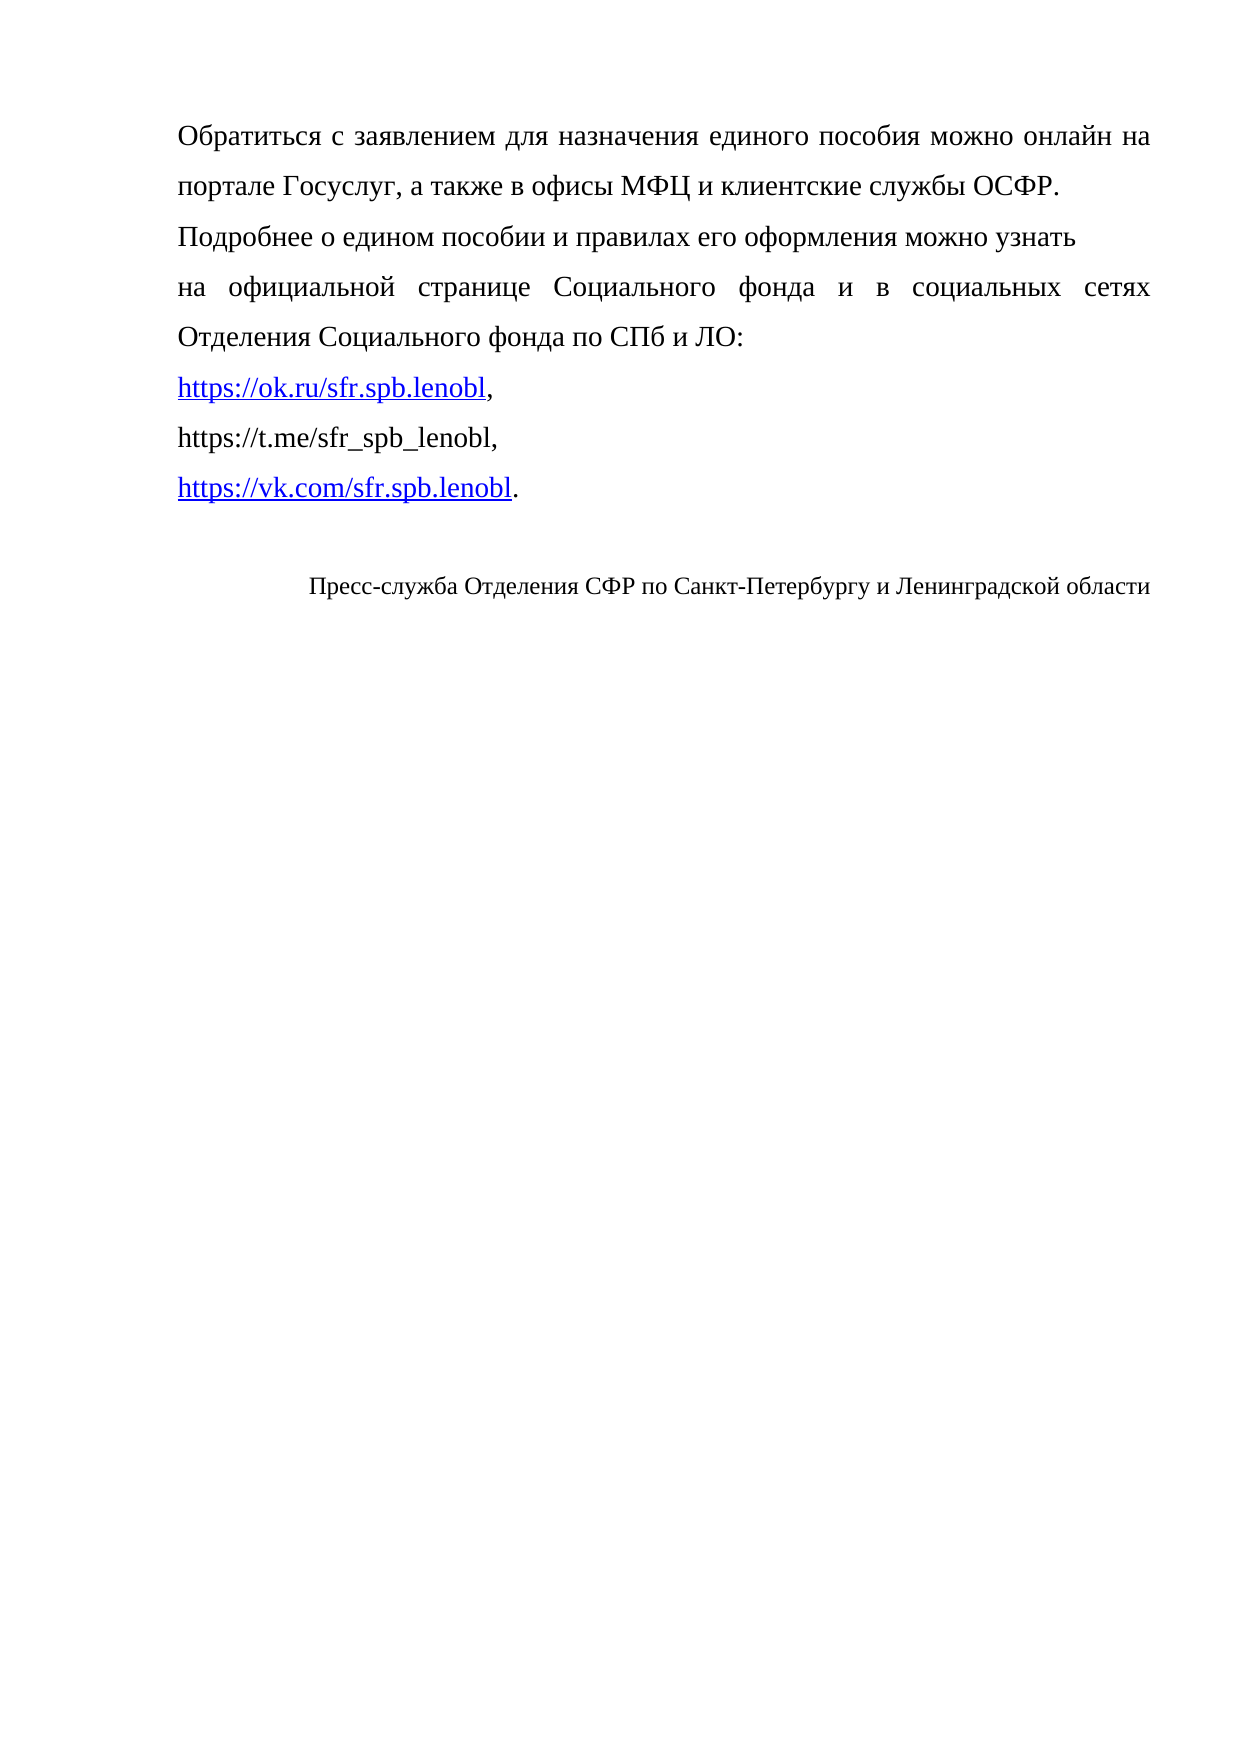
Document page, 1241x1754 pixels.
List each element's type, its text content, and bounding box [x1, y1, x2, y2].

text Обратиться с заявлением для назначения единого пособия можно онлайн на портале Госуслуг, а также в офисы МФЦ и клиентские службы ОСФР. [177, 118, 1152, 202]
text на официальной странице Социального фонда и в социальных сетях Отделения Социального фонда по СПб и ЛО: [177, 269, 1152, 353]
text https://t.me/sfr_spb_lenobl, [177, 420, 1152, 453]
text Подробнее о едином пособии и правилах его оформления можно узнать [177, 219, 1152, 252]
text https://ok.ru/sfr.spb.lenobl, [177, 370, 1152, 403]
text https://vk.com/sfr.spb.lenobl. [177, 470, 1152, 504]
text Пресс-служба Отделения СФР по Санкт-Петербургу и Ленинградской области [177, 571, 1152, 600]
